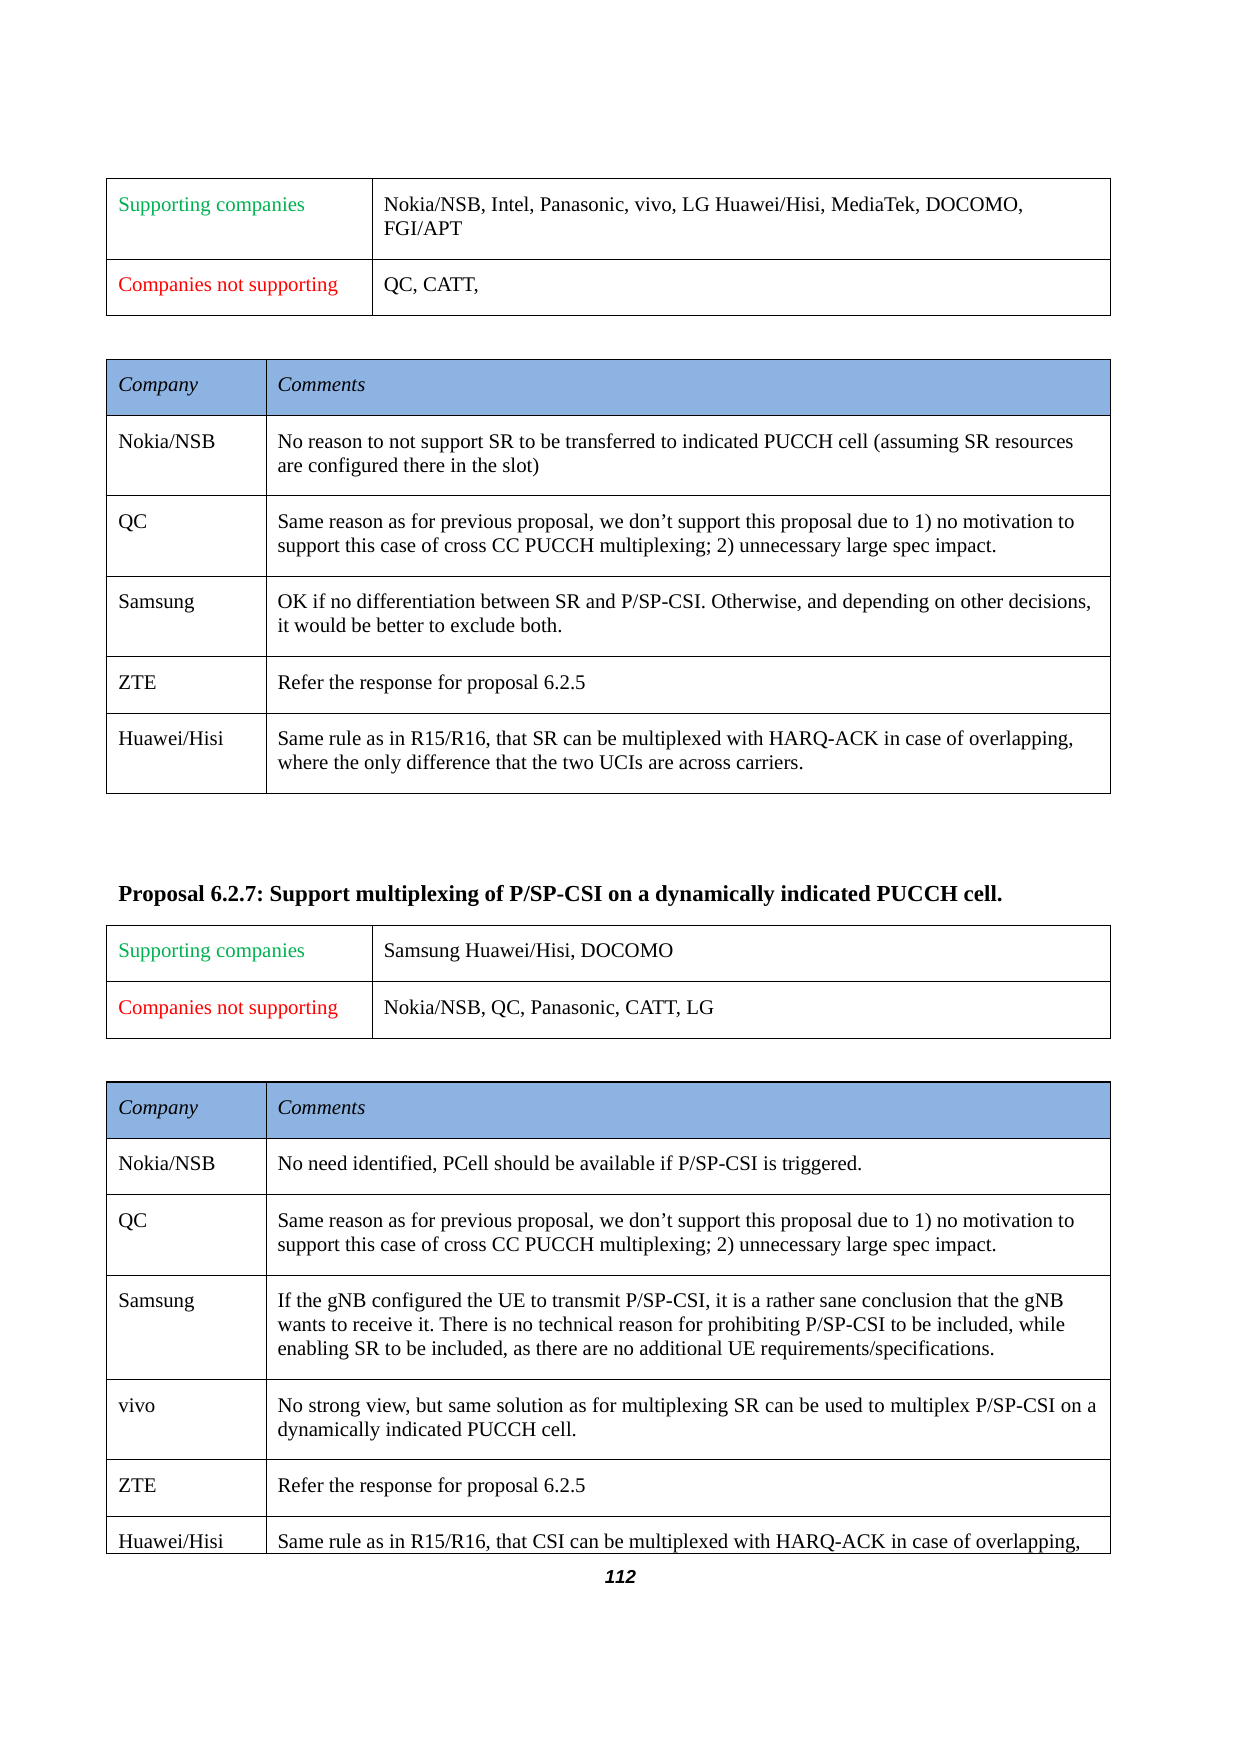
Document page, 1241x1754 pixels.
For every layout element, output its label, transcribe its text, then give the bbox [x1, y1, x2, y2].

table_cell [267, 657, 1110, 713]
text Proposal 6.2.7: Support multiplexing of P/SP-CSI on a dynamically indicated PUCCH cell. [118, 880, 1122, 906]
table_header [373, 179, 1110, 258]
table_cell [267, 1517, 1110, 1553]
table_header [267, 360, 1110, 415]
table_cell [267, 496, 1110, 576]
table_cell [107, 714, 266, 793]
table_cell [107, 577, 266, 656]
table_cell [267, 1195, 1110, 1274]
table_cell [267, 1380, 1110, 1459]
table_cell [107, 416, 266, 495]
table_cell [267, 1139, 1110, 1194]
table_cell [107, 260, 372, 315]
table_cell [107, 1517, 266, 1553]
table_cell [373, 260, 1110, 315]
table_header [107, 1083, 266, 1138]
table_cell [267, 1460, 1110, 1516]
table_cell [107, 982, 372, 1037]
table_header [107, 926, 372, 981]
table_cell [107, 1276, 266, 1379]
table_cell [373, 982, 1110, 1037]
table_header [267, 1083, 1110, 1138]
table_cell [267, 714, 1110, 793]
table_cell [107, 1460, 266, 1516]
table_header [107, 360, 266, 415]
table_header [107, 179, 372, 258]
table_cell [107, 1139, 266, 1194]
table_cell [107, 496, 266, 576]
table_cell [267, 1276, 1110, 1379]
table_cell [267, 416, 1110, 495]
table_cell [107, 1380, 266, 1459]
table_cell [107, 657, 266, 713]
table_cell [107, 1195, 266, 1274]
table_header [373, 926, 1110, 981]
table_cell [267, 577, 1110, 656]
